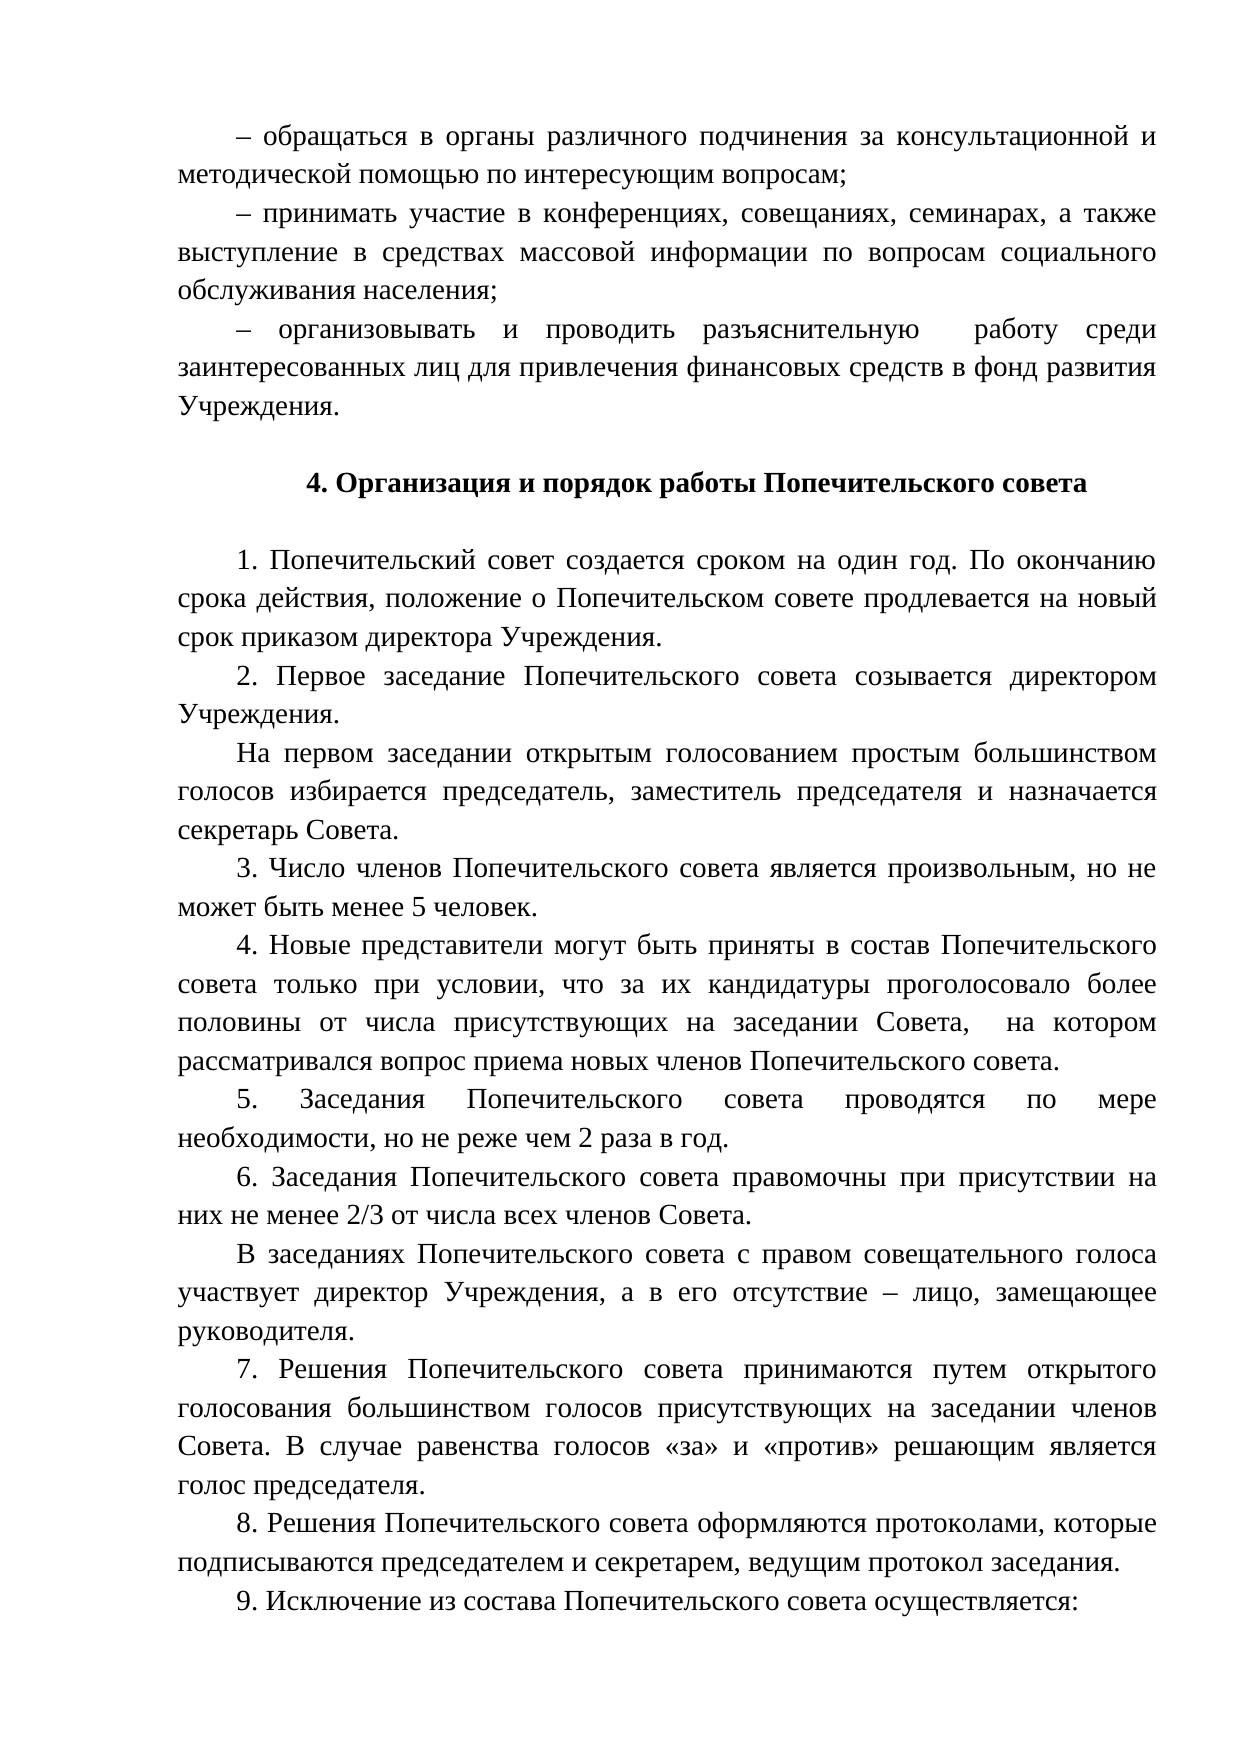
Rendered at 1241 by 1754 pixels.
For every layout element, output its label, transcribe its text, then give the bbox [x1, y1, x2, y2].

text – обращаться в органы различного подчинения за консультационной и методической помощью по интересующим вопросам; [177, 118, 1158, 190]
text 6. Заседания Попечительского совета правомочны при присутствии на них не менее 2/3 от числа всех членов Совета. [177, 1159, 1158, 1231]
text – принимать участие в конференциях, совещаниях, семинарах, а также выступление в средствах массовой информации по вопросам социального обслуживания населения; [177, 195, 1158, 306]
text 5. Заседания Попечительского совета проводятся по мере необходимости, но не реже чем 2 раза в год. [177, 1082, 1158, 1154]
text 3. Число членов Попечительского совета является произвольным, но не может быть менее 5 человек. [177, 850, 1158, 922]
text На первом заседании открытым голосованием простым большинством голосов избирается председатель, заместитель председателя и назначается секретарь Совета. [177, 735, 1158, 845]
text – организовывать и проводить разъяснительную работу среди заинтересованных лиц для привлечения финансовых средств в фонд развития Учреждения. [177, 311, 1158, 421]
text 7. Решения Попечительского совета принимаются путем открытого голосования большинством голосов присутствующих на заседании членов Совета. В случае равенства голосов «за» и «против» решающим является голос председателя. [177, 1351, 1158, 1501]
text 4. Организация и порядок работы Попечительского совета [177, 465, 1158, 498]
text 8. Решения Попечительского совета оформляются протоколами, которые подписываются председателем и секретарем, ведущим протокол заседания. [177, 1506, 1158, 1578]
text 2. Первое заседание Попечительского совета созывается директором Учреждения. [177, 658, 1158, 730]
text 4. Новые представители могут быть приняты в состав Попечительского совета только при условии, что за их кандидатуры проголосовало более половины от числа присутствующих на заседании Совета, на котором рассматривался вопрос приема новых членов Попечительского совета. [177, 927, 1158, 1077]
text 1. Попечительский совет создается сроком на один год. По окончанию срока действия, положение о Попечительском совете продлевается на новый срок приказом директора Учреждения. [177, 542, 1158, 653]
text В заседаниях Попечительского совета с правом совещательного голоса участвует директор Учреждения, а в его отсутствие – лицо, замещающее руководителя. [177, 1236, 1158, 1346]
text 9. Исключение из состава Попечительского совета осуществляется: [177, 1583, 1158, 1616]
